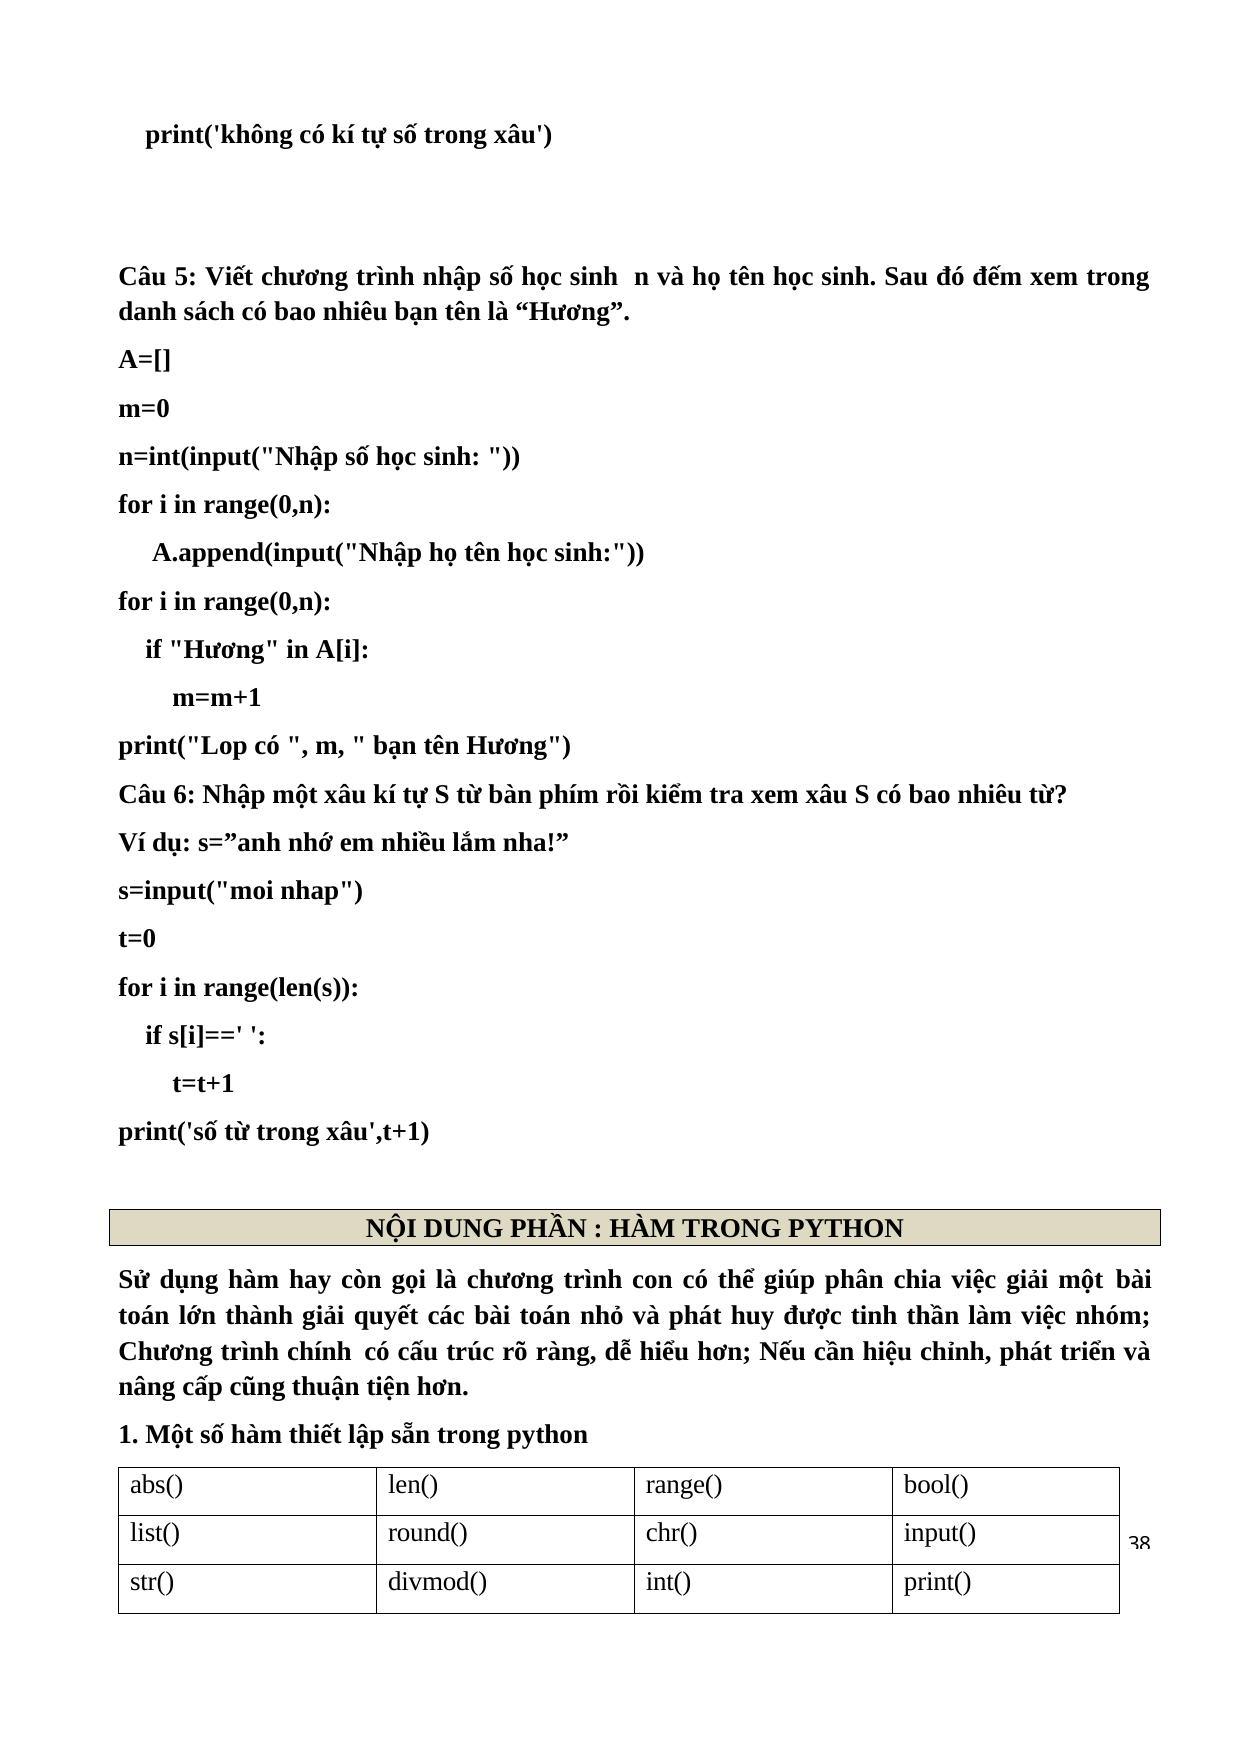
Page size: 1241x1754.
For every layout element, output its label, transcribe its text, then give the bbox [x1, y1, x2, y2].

table_cell list() [119, 1516, 376, 1564]
table_cell input() [893, 1516, 1119, 1564]
table_header bool() [893, 1468, 1119, 1515]
table_cell int() [635, 1565, 892, 1612]
text s=input("moi nhap") [118, 874, 1152, 905]
table_cell str() [119, 1565, 376, 1612]
text print("Lop có ", m, " bạn tên Hương") [118, 729, 1152, 761]
table_cell round() [377, 1516, 634, 1564]
text Sử dụng hàm hay còn gọi là chương trình con có thể giúp phân chia việc giải một bài toán lớn thành giải quyết các bài toán nhỏ và phát huy được tinh thần làm việc nhóm; Chương trình chính có cấu trúc rõ ràng, dễ hiểu hơn; Nếu cần hiệu chỉnh, phát triển và nâng cấp cũng thuận tiện hơn. [118, 1263, 1152, 1401]
text if "Hương" in A[i]: [118, 633, 1152, 664]
table_header len() [377, 1468, 634, 1515]
text m=0 [118, 392, 1152, 423]
text for i in range(0,n): [118, 585, 1152, 616]
table_header abs() [119, 1468, 376, 1515]
text t=0 [118, 922, 1152, 953]
text Ví dụ: s=”anh nhớ em nhiều lắm nha!” [118, 826, 1152, 857]
text print('không có kí tự số trong xâu') [118, 118, 1152, 149]
text 1. Một số hàm thiết lập sẵn trong python [118, 1418, 1152, 1450]
table_cell print() [893, 1565, 1119, 1612]
table_cell divmod() [377, 1565, 634, 1612]
text Câu 5: Viết chương trình nhập số học sinh n và họ tên học sinh. Sau đó đếm xem trong danh sách có bao nhiêu bạn tên là “Hương”. [118, 260, 1152, 327]
text m=m+1 [118, 681, 1152, 712]
text if s[i]==' ': [118, 1019, 1152, 1050]
text for i in range(len(s)): [118, 971, 1152, 1002]
text A.append(input("Nhập họ tên học sinh:")) [118, 537, 1152, 568]
table_header range() [635, 1468, 892, 1515]
text print('số từ trong xâu',t+1) [118, 1115, 1152, 1146]
text n=int(input("Nhập số học sinh: ")) [118, 440, 1152, 471]
text A=[] [118, 344, 1152, 375]
text NỘI DUNG PHẦN : HÀM TRONG PYTHON [110, 1210, 1160, 1245]
text t=t+1 [118, 1067, 1152, 1098]
text for i in range(0,n): [118, 488, 1152, 519]
text Câu 6: Nhập một xâu kí tự S từ bàn phím rồi kiểm tra xem xâu S có bao nhiêu từ? [118, 778, 1152, 809]
table_cell chr() [635, 1516, 892, 1564]
